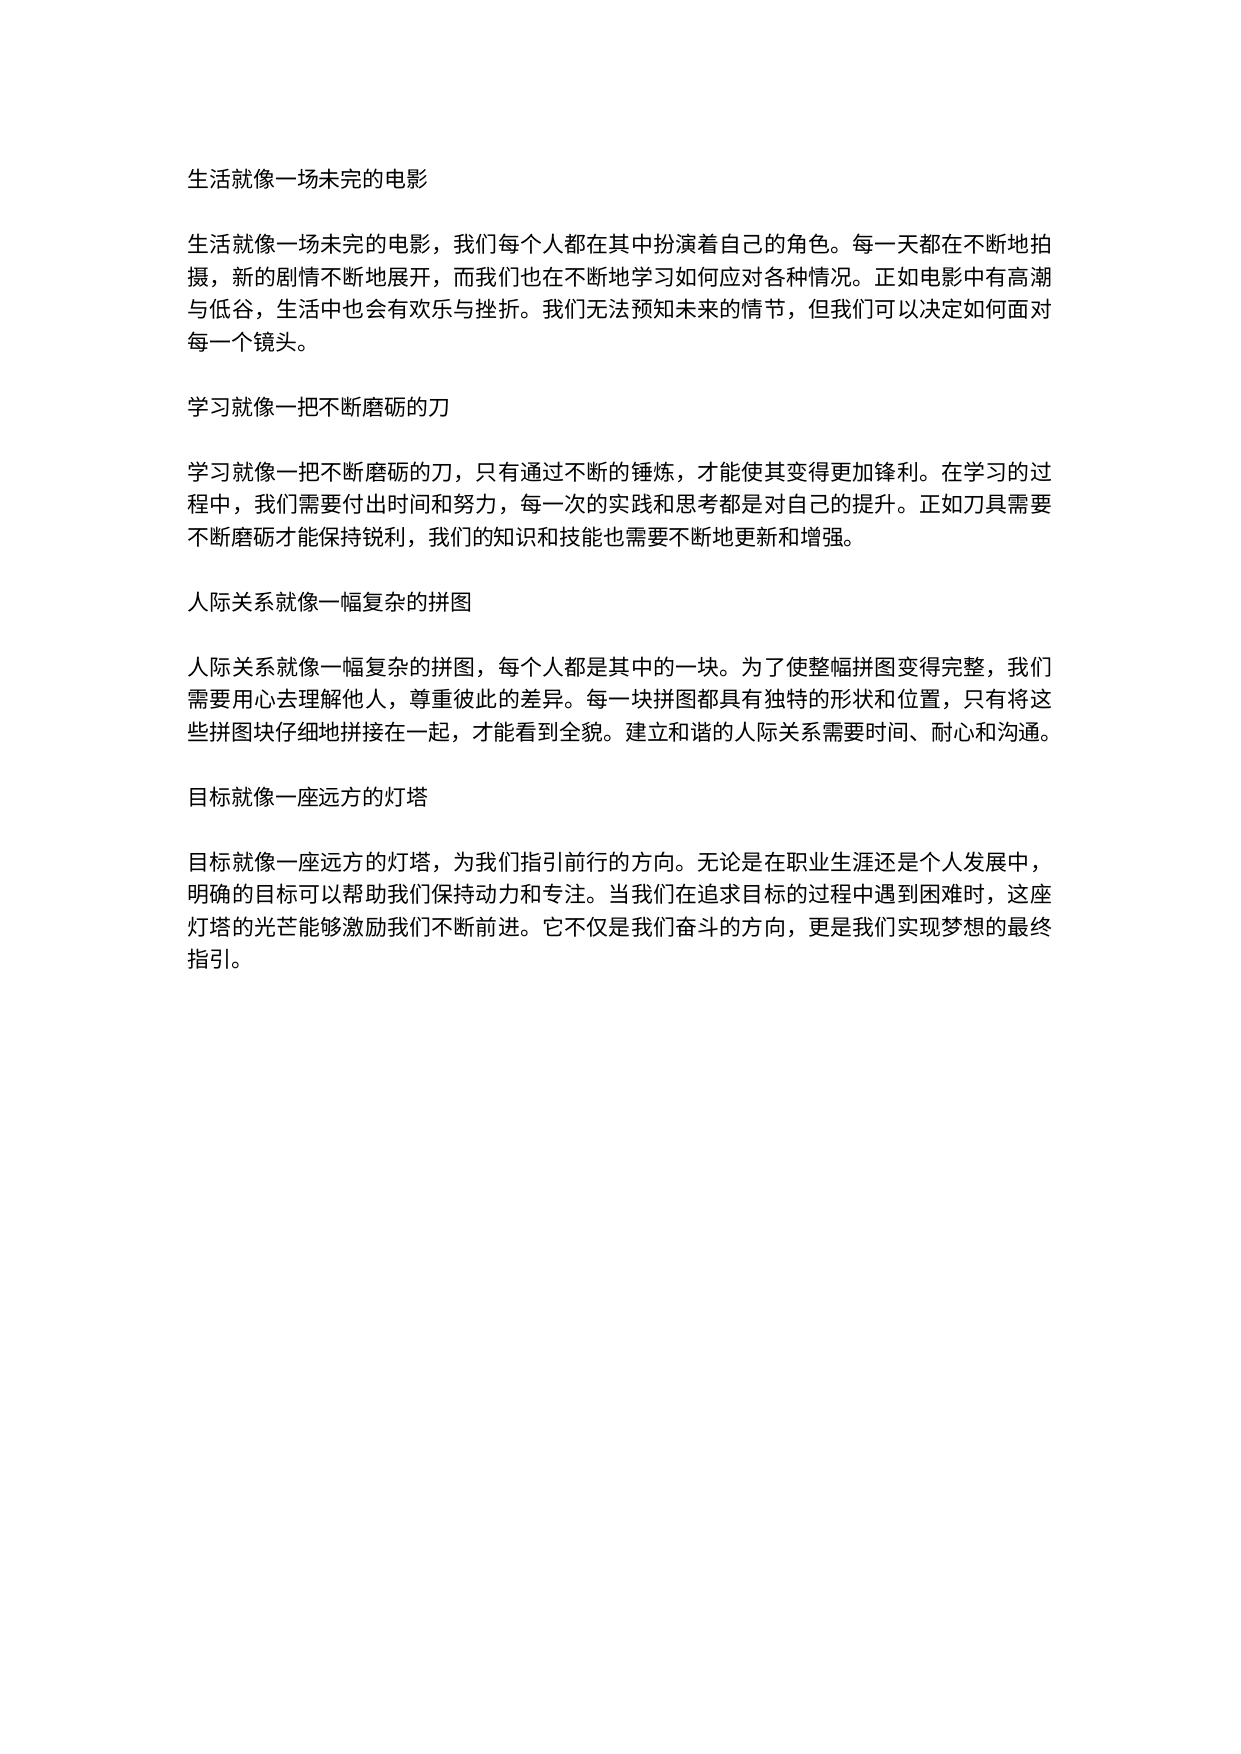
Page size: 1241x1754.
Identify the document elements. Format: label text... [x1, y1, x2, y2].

text 人际关系就像一幅复杂的拼图，每个人都是其中的一块。为了使整幅拼图变得完整，我们需要用心去理解他人，尊重彼此的差异。每一块拼图都具有独特的形状和位置，只有将这些拼图块仔细地拼接在一起，才能看到全貌。建立和谐的人际关系需要时间、耐心和沟通。 [187, 649, 1053, 747]
text 学习就像一把不断磨砺的刀，只有通过不断的锤炼，才能使其变得更加锋利。在学习的过程中，我们需要付出时间和努力，每一次的实践和思考都是对自己的提升。正如刀具需要不断磨砺才能保持锐利，我们的知识和技能也需要不断地更新和增强。 [187, 454, 1053, 552]
text 人际关系就像一幅复杂的拼图 [187, 584, 1053, 617]
text 生活就像一场未完的电影 [187, 162, 1053, 194]
text 生活就像一场未完的电影，我们每个人都在其中扮演着自己的角色。每一天都在不断地拍摄，新的剧情不断地展开，而我们也在不断地学习如何应对各种情况。正如电影中有高潮与低谷，生活中也会有欢乐与挫折。我们无法预知未来的情节，但我们可以决定如何面对每一个镜头。 [187, 227, 1053, 357]
text 目标就像一座远方的灯塔 [187, 779, 1053, 812]
text 目标就像一座远方的灯塔，为我们指引前行的方向。无论是在职业生涯还是个人发展中，明确的目标可以帮助我们保持动力和专注。当我们在追求目标的过程中遇到困难时，这座灯塔的光芒能够激励我们不断前进。它不仅是我们奋斗的方向，更是我们实现梦想的最终指引。 [187, 844, 1053, 974]
text 学习就像一把不断磨砺的刀 [187, 389, 1053, 422]
